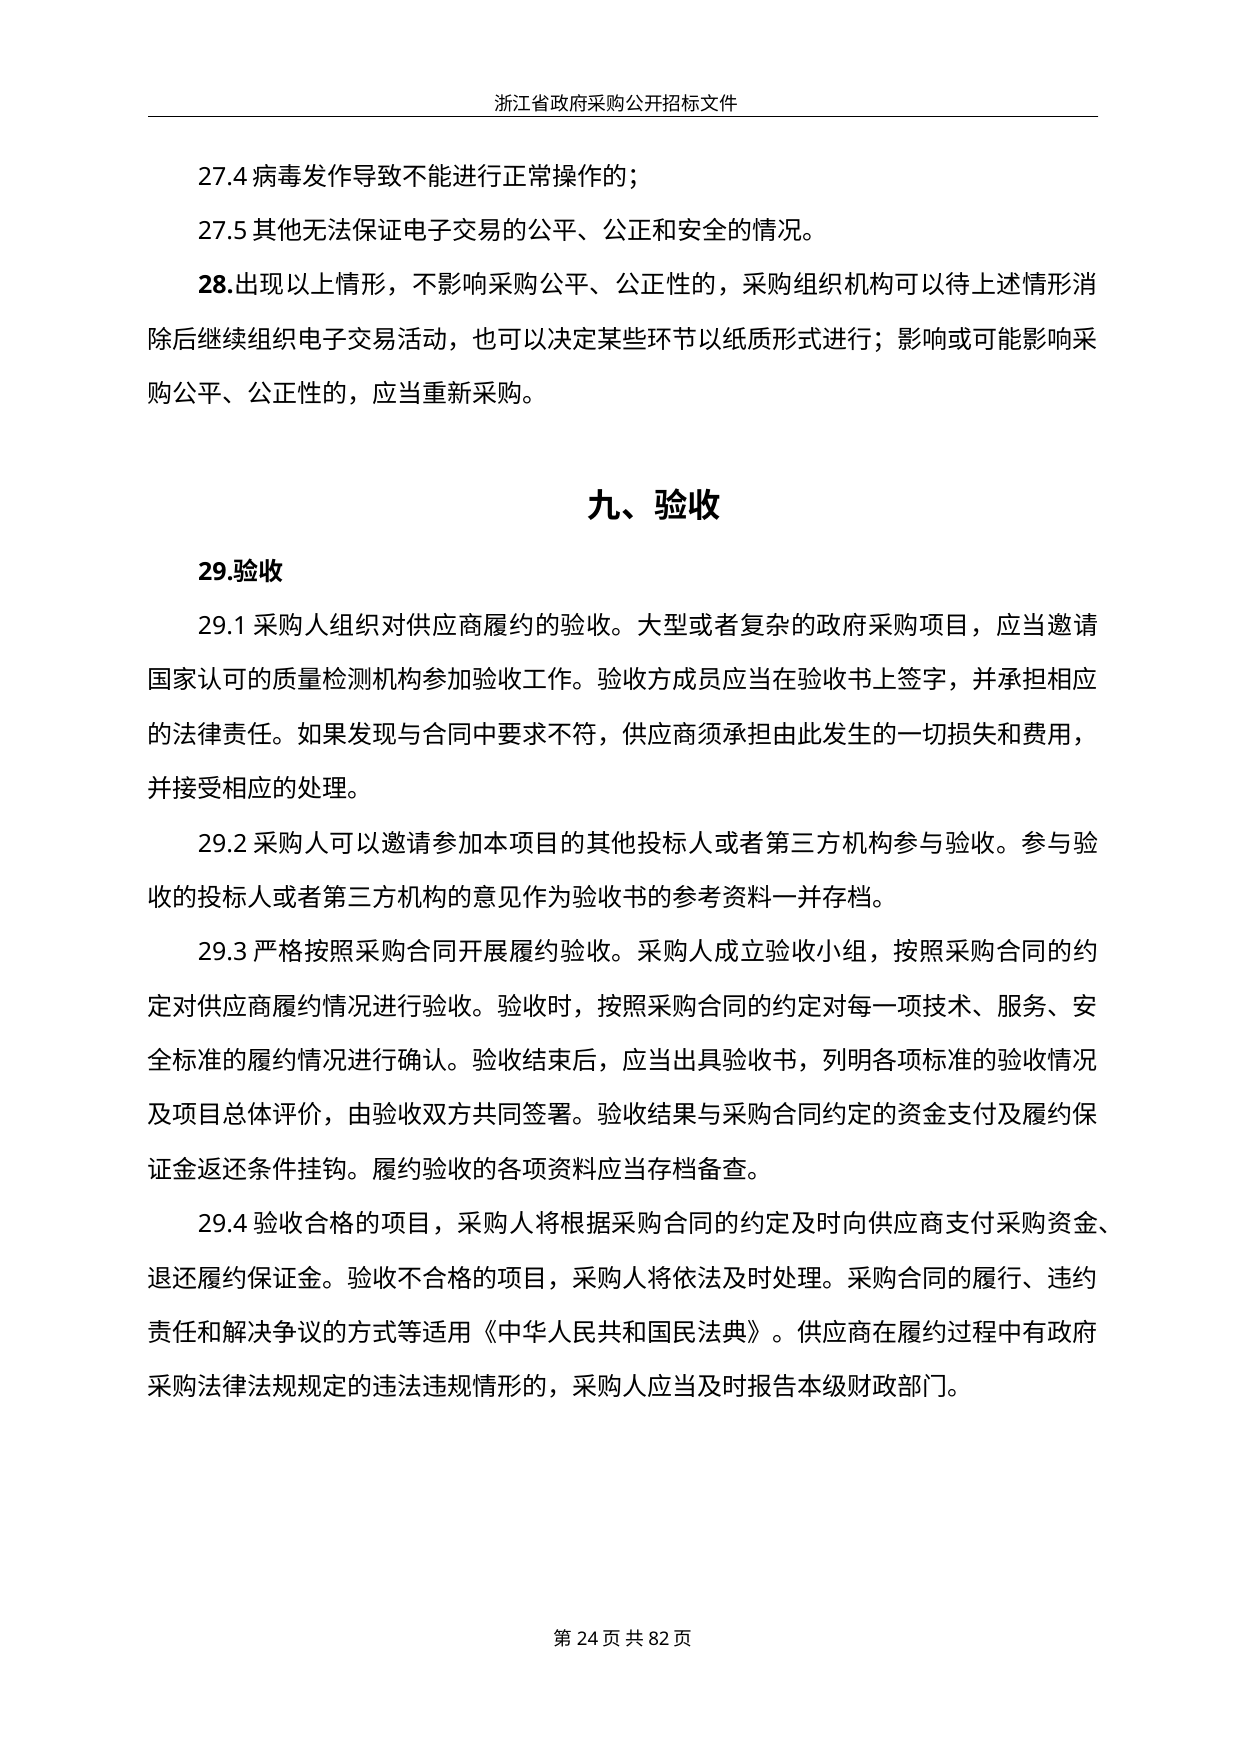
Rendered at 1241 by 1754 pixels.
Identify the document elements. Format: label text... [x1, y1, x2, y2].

text 29.验收 [148, 551, 1098, 587]
text 28.出现以上情形，不影响采购公平、公正性的，采购组织机构可以待上述情形消除后继续组织电子交易活动，也可以决定某些环节以纸质形式进行；影响或可能影响采购公平、公正性的，应当重新采购。 [148, 265, 1098, 410]
text 29.2采购人可以邀请参加本项目的其他投标人或者第三方机构参与验收。参与验收的投标人或者第三方机构的意见作为验收书的参考资料一并存档。 [148, 823, 1098, 914]
text 29.3严格按照采购合同开展履约验收。采购人成立验收小组，按照采购合同的约定对供应商履约情况进行验收。验收时，按照采购合同的约定对每一项技术、服务、安全标准的履约情况进行确认。验收结束后，应当出具验收书，列明各项标准的验收情况及项目总体评价，由验收双方共同签署。验收结果与采购合同约定的资金支付及履约保证金返还条件挂钩。履约验收的各项资料应当存档备查。 [148, 932, 1098, 1186]
text 27.4病毒发作导致不能进行正常操作的； [148, 156, 1098, 192]
text 29.4验收合格的项目，采购人将根据采购合同的约定及时向供应商支付采购资金、退还履约保证金。验收不合格的项目，采购人将依法及时处理。采购合同的履行、违约责任和解决争议的方式等适用《中华人民共和国民法典》。供应商在履约过程中有政府采购法律法规规定的违法违规情形的，采购人应当及时报告本级财政部门。 [148, 1204, 1098, 1403]
text 九、验收 [160, 479, 1098, 527]
text 27.5其他无法保证电子交易的公平、公正和安全的情况。 [148, 210, 1098, 247]
text 29.1采购人组织对供应商履约的验收。大型或者复杂的政府采购项目，应当邀请国家认可的质量检测机构参加验收工作。验收方成员应当在验收书上签字，并承担相应的法律责任。如果发现与合同中要求不符，供应商须承担由此发生的一切损失和费用，并接受相应的处理。 [148, 606, 1098, 805]
